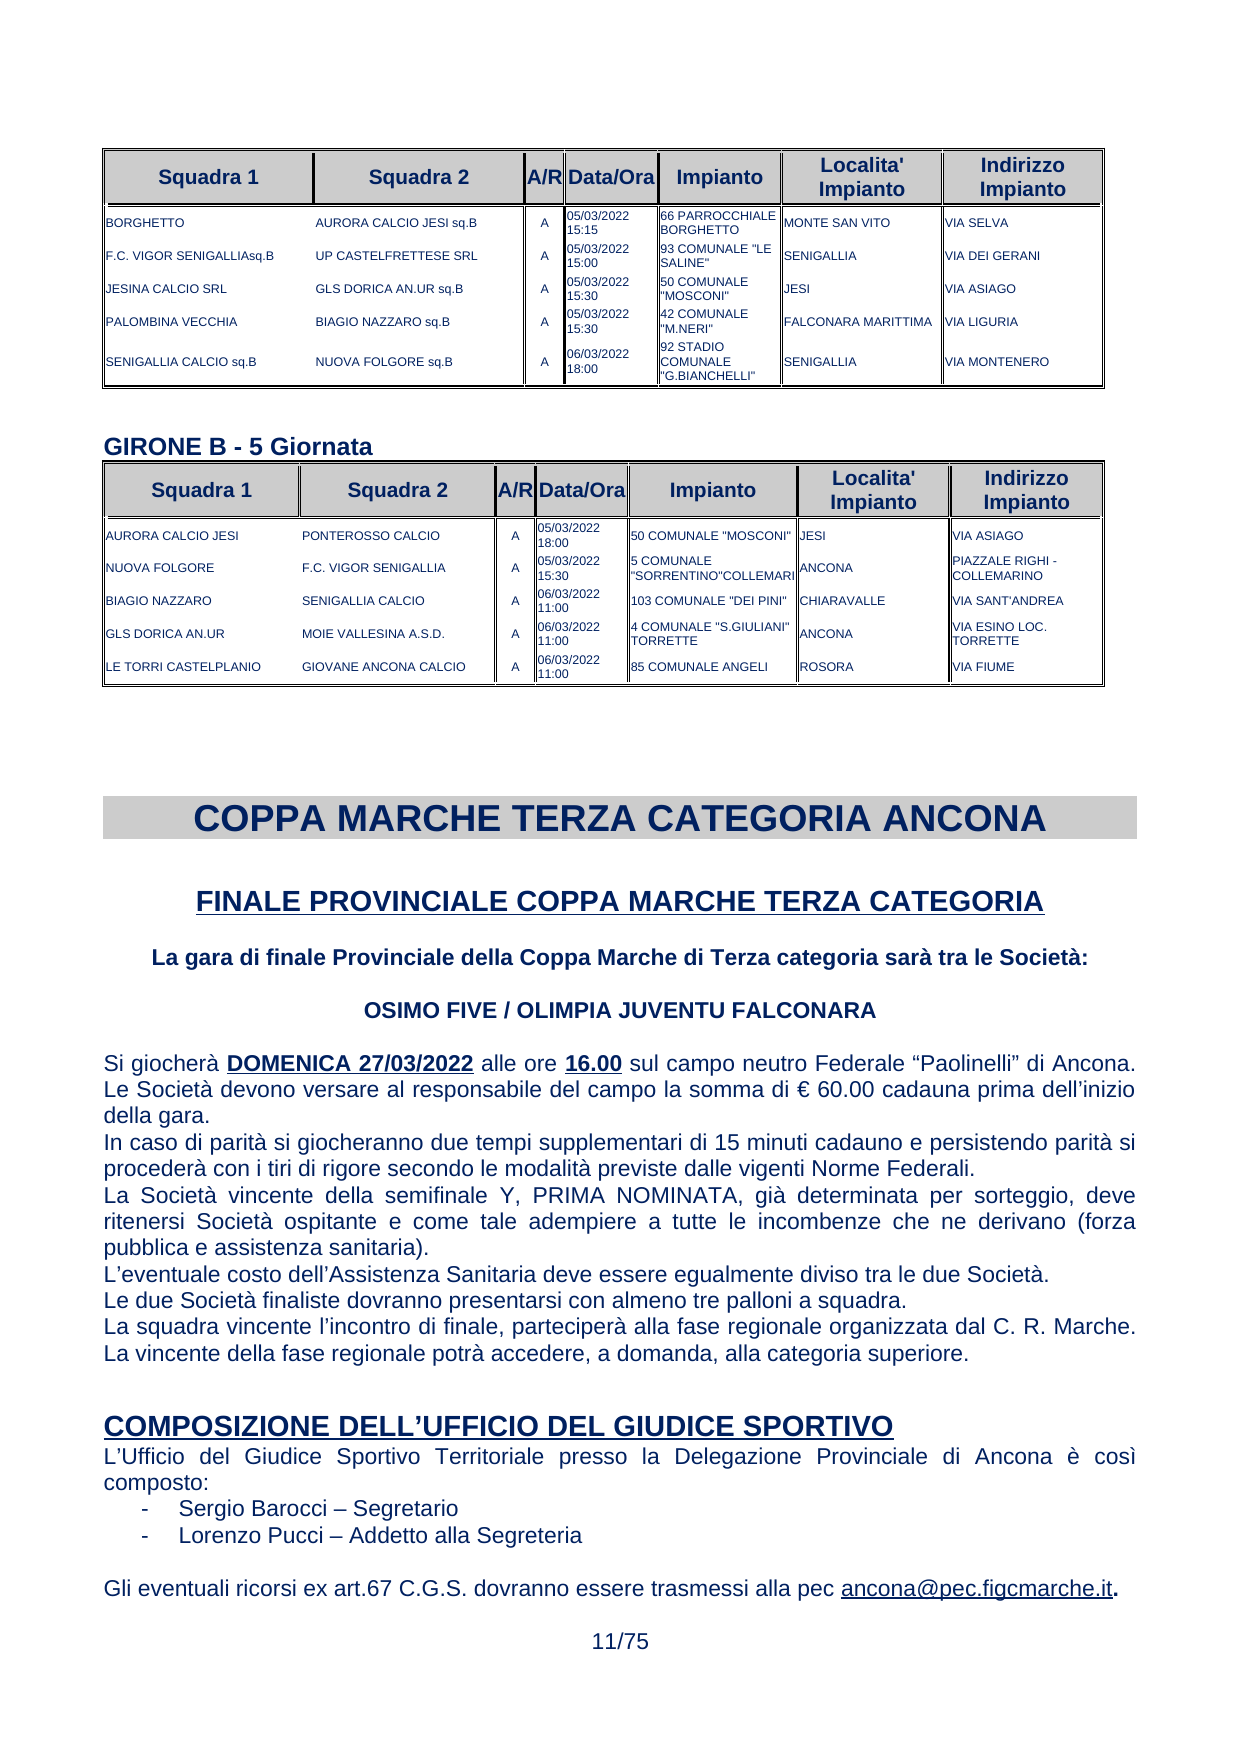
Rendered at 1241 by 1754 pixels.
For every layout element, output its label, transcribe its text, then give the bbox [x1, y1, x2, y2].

table_cell 05/03/2022 15:30 [566, 272, 657, 305]
table_cell AURORA CALCIO JESI sq.B [313, 207, 523, 239]
text GIRONE B - 5 Giornata [103, 432, 1137, 460]
table_cell A [526, 207, 563, 239]
table_cell CHIARAVALLE [799, 585, 948, 618]
table_cell ANCONA [799, 552, 948, 585]
text COPPA MARCHE TERZA CATEGORIA ANCONA [103, 796, 1137, 839]
table_header Indirizzo Impianto [943, 151, 1102, 203]
table_cell JESINA CALCIO SRL [105, 272, 313, 305]
table_cell SENIGALLIA [783, 239, 941, 272]
table_cell 05/03/2022 15:30 [537, 552, 627, 585]
table_cell VIA MONTENERO [943, 338, 1102, 385]
table_cell A [526, 305, 563, 338]
table_header Indirizzo Impianto [950, 464, 1102, 516]
table_cell PIAZZALE RIGHI - COLLEMARINO [952, 552, 1102, 585]
table_cell F.C. VIGOR SENIGALLIAsq.B [105, 239, 313, 272]
table_cell VIA ESINO LOC. TORRETTE [952, 618, 1102, 651]
table_cell 06/03/2022 11:00 [537, 585, 627, 618]
table_cell 50 COMUNALE "MOSCONI" [630, 519, 796, 552]
table_header Squadra 2 [313, 151, 524, 203]
table_cell VIA FIUME [950, 651, 1102, 683]
table_cell A [524, 338, 564, 385]
table_cell GLS DORICA AN.UR sq.B [313, 272, 523, 305]
table_cell BORGHETTO [105, 203, 313, 239]
table_cell SENIGALLIA CALCIO sq.B [105, 338, 313, 385]
text COMPOSIZIONE DELL’UFFICIO DEL GIUDICE SPORTIVO [103, 1409, 1137, 1443]
table_cell SENIGALLIA CALCIO [300, 585, 494, 618]
table_header A/R [524, 151, 564, 203]
table_cell 50 COMUNALE "MOSCONI" [660, 272, 780, 305]
list Sergio Barocci – Segretario [141, 1495, 1137, 1522]
table_header A/R [495, 464, 535, 516]
table_cell ANCONA [799, 618, 948, 651]
table_cell A [526, 239, 563, 272]
table_cell NUOVA FOLGORE [105, 552, 300, 585]
table_cell 85 COMUNALE ANGELI [629, 651, 797, 683]
text La squadra vincente l’incontro di finale, parteciperà alla fase regionale organizzata dal C. R. Marche. La vincente della fase regionale potrà accedere, a domanda, alla categoria superiore. [103, 1313, 1137, 1366]
text La gara di finale Provinciale della Coppa Marche di Terza categoria sarà tra le Società: [103, 944, 1137, 971]
table_cell FALCONARA MARITTIMA [783, 305, 941, 338]
table_header Impianto [658, 151, 781, 203]
table_cell A [495, 651, 535, 683]
table_cell JESI [783, 272, 941, 305]
table_header Data/Ora [535, 464, 628, 516]
table_cell PONTEROSSO CALCIO [300, 519, 494, 552]
table_cell BIAGIO NAZZARO [105, 585, 300, 618]
text L’Ufficio del Giudice Sportivo Territoriale presso la Delegazione Provinciale di Ancona è così composto: [103, 1443, 1137, 1495]
table_cell VIA SANT'ANDREA [952, 585, 1102, 618]
table_cell 92 STADIO COMUNALE "G.BIANCHELLI" [658, 338, 781, 385]
table_cell LE TORRI CASTELPLANIO [105, 651, 300, 683]
table_cell F.C. VIGOR SENIGALLIA [300, 552, 494, 585]
table_cell A [497, 519, 534, 552]
table_cell GLS DORICA AN.UR [105, 618, 300, 651]
table_header Squadra 1 [105, 151, 313, 203]
table_cell A [526, 272, 563, 305]
table_cell JESI [799, 519, 948, 552]
table_header Data/Ora [565, 149, 658, 203]
table_cell 42 COMUNALE "M.NERI" [660, 305, 780, 338]
table_cell 06/03/2022 18:00 [565, 338, 658, 385]
table_cell BIAGIO NAZZARO sq.B [313, 305, 523, 338]
table_header Impianto [629, 464, 797, 516]
table_cell 103 COMUNALE "DEI PINI" [630, 585, 796, 618]
table_header Squadra 1 [105, 464, 300, 516]
table_cell VIA ASIAGO [944, 272, 1102, 305]
table_cell NUOVA FOLGORE sq.B [313, 338, 524, 385]
table_cell ROSORA [797, 651, 950, 683]
table_cell 06/03/2022 11:00 [537, 618, 627, 651]
text La Società vincente della semifinale Y, PRIMA NOMINATA, già determinata per sorteggio, deve ritenersi Società ospitante e come tale adempiere a tutte le incombenze che ne derivano (forza pubblica e assistenza sanitaria). [103, 1182, 1137, 1261]
table_cell 05/03/2022 15:15 [566, 207, 657, 239]
table_cell GIOVANE ANCONA CALCIO [300, 651, 495, 683]
table_cell 05/03/2022 18:00 [537, 519, 627, 552]
table_cell UP CASTELFRETTESE SRL [313, 239, 523, 272]
table_cell A [497, 552, 534, 585]
text L’eventuale costo dell’Assistenza Sanitaria deve essere egualmente diviso tra le due Società. [103, 1261, 1137, 1287]
table_cell 66 PARROCCHIALE BORGHETTO [660, 207, 780, 239]
text Gli eventuali ricorsi ex art.67 C.G.S. dovranno essere trasmessi alla pec ancona@pec.figcmarche.it. [103, 1574, 1137, 1601]
table_cell 5 COMUNALE "SORRENTINO"COLLEMARI [630, 552, 796, 585]
table_cell VIA LIGURIA [944, 305, 1102, 338]
table_cell VIA SELVA [944, 203, 1102, 239]
table_cell 05/03/2022 15:30 [566, 305, 657, 338]
table_cell 05/03/2022 15:00 [566, 239, 657, 272]
table_header Squadra 2 [300, 462, 495, 516]
text FINALE PROVINCIALE COPPA MARCHE TERZA CATEGORIA [103, 884, 1137, 918]
table_header Localita' Impianto [781, 151, 942, 203]
table_cell SENIGALLIA [781, 338, 942, 385]
table_cell 4 COMUNALE "S.GIULIANI" TORRETTE [630, 618, 796, 651]
text Si giocherà DOMENICA 27/03/2022 alle ore 16.00 sul campo neutro Federale “Paolinelli” di Ancona. Le Società devono versare al responsabile del campo la somma di € 60.00 cadauna prima dell’inizio della gara. [103, 1050, 1137, 1129]
table_cell A [497, 618, 534, 651]
table_cell MONTE SAN VITO [783, 207, 941, 239]
text In caso di parità si giocheranno due tempi supplementari di 15 minuti cadauno e persistendo parità si procederà con i tiri di rigore secondo le modalità previste dalle vigenti Norme Federali. [103, 1129, 1137, 1182]
list Lorenzo Pucci – Addetto alla Segreteria [141, 1522, 1137, 1548]
text OSIMO FIVE / OLIMPIA JUVENTU FALCONARA [103, 997, 1137, 1023]
table_cell 06/03/2022 11:00 [535, 651, 628, 683]
table_cell VIA DEI GERANI [944, 239, 1102, 272]
table_cell 93 COMUNALE "LE SALINE" [660, 239, 780, 272]
table_cell AURORA CALCIO JESI [103, 516, 300, 552]
table_cell MOIE VALLESINA A.S.D. [300, 618, 494, 651]
text Le due Società finaliste dovranno presentarsi con almeno tre palloni a squadra. [103, 1287, 1137, 1313]
table_header Localita' Impianto [797, 462, 950, 516]
table_cell VIA ASIAGO [950, 516, 1103, 552]
table_cell A [497, 585, 534, 618]
table_cell PALOMBINA VECCHIA [105, 305, 313, 338]
